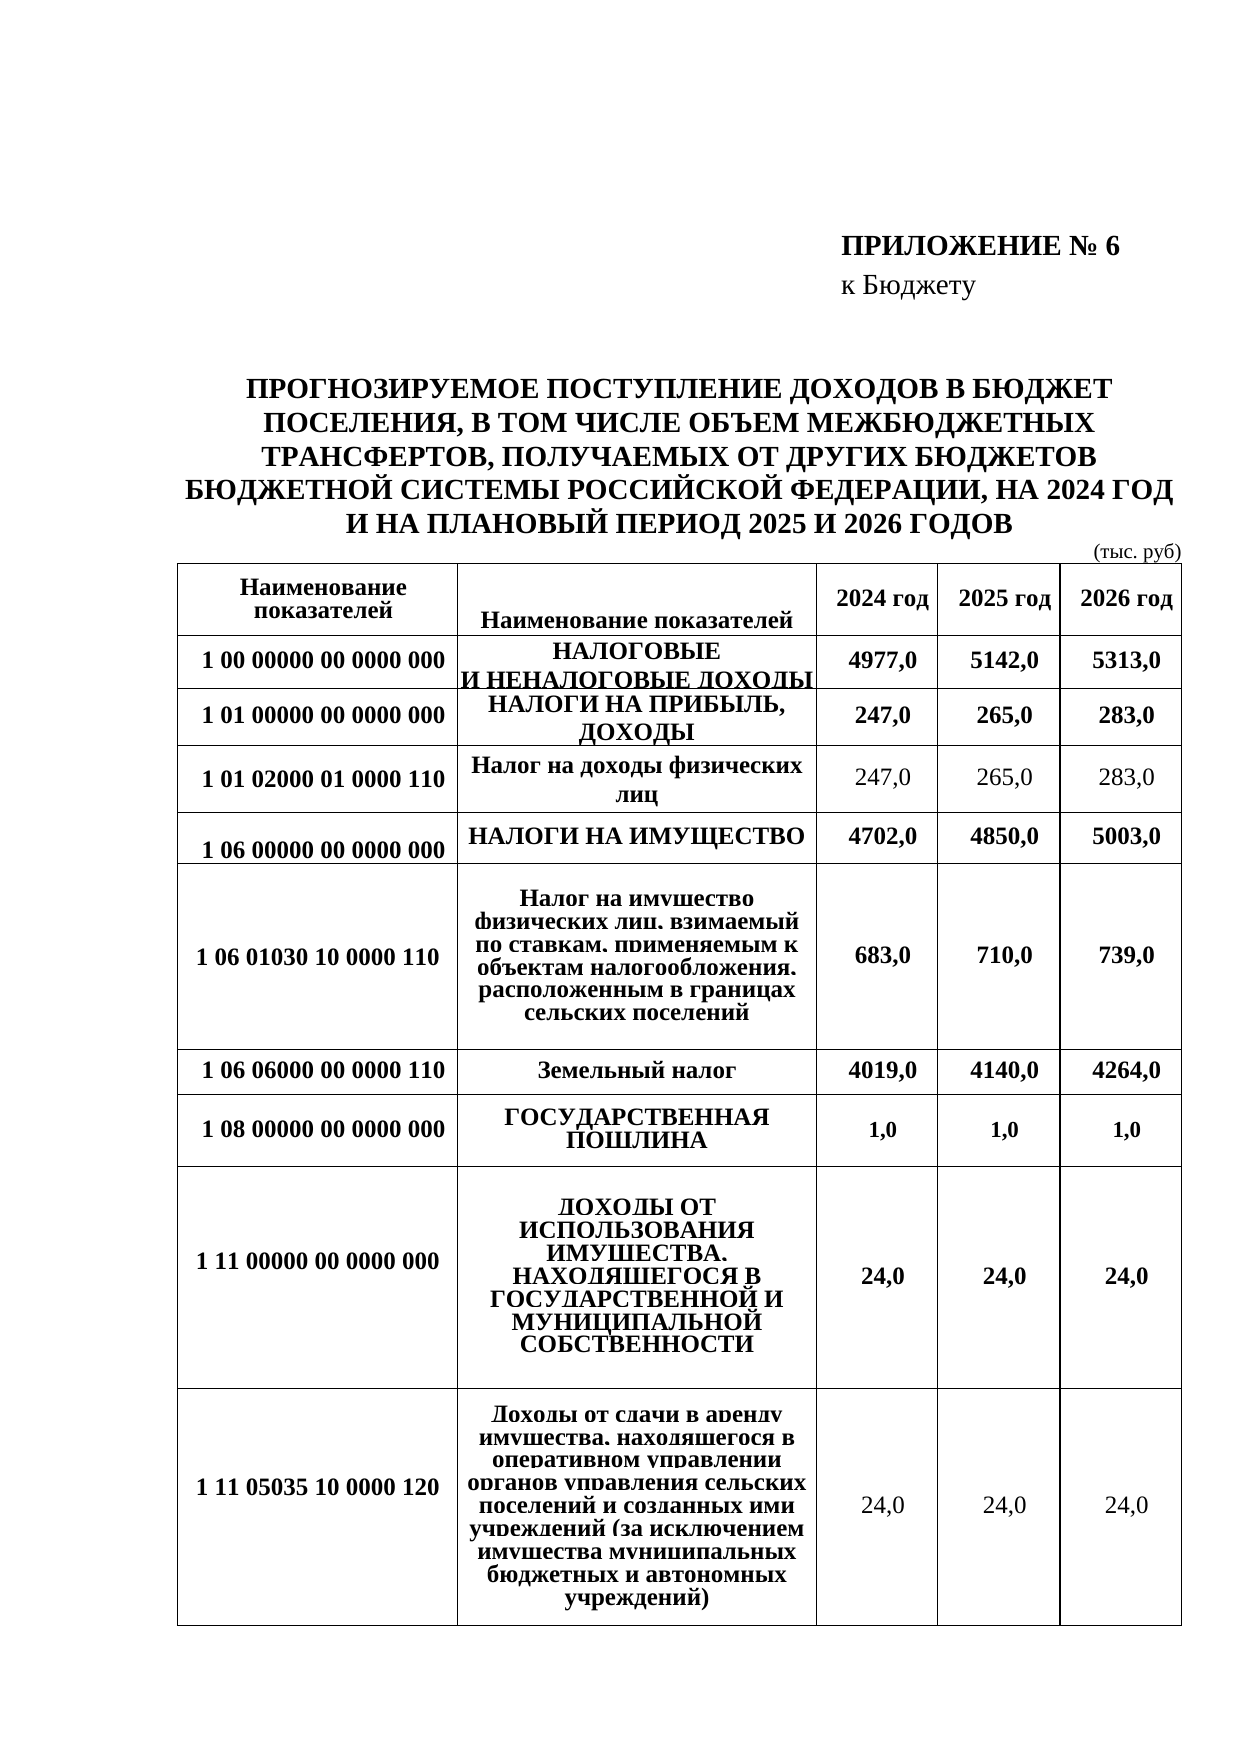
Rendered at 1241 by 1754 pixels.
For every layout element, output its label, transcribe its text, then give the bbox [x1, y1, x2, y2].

table_cell 1 00 00000 00 0000 000 [178, 636, 457, 688]
table_cell 4977,0 [817, 636, 937, 688]
table_cell 247,0 [817, 689, 937, 745]
table_cell 283,0 [1061, 746, 1181, 812]
table_cell 4702,0 [817, 813, 937, 863]
table_cell 265,0 [938, 689, 1059, 745]
table_cell 24,0 [817, 1167, 937, 1388]
table_cell 1 11 00000 00 0000 000 [178, 1167, 457, 1388]
text к Бюджету [177, 267, 1174, 300]
text Приложение № 6 [177, 195, 1174, 262]
table_cell 1,0 [817, 1095, 937, 1166]
table_cell Налог на доходы физических лиц [458, 746, 816, 812]
table_cell ГОСУДАРСТВЕННАЯ ПОШЛИНА [458, 1095, 816, 1166]
table_cell 1 08 00000 00 0000 000 [178, 1095, 457, 1166]
table_cell 24,0 [1061, 1389, 1181, 1625]
table_cell 5142,0 [938, 636, 1059, 688]
table_cell 24,0 [1061, 1167, 1181, 1388]
table_cell НАЛОГИ НА ПРИБЫЛЬ, ДОХОДЫ [458, 689, 816, 745]
table_header 2026 год [1061, 564, 1181, 635]
table_cell 4264,0 [1061, 1050, 1181, 1094]
table_cell 1 06 01030 10 0000 110 [178, 864, 457, 1049]
table_cell 710,0 [938, 864, 1059, 1049]
table_cell 739,0 [1061, 864, 1181, 1049]
table_cell 4850,0 [938, 813, 1059, 863]
table_cell Доходы от сдачи в аренду имущества, находящегося в оперативном управлении органов управления сельских поселений и созданных ими учреждений (за исключением имущества муниципальных бюджетных и автономных учреждений) [458, 1389, 816, 1625]
table_cell 5003,0 [1061, 813, 1181, 863]
table_cell 247,0 [817, 746, 937, 812]
table_header 2025 год [938, 564, 1059, 635]
table_cell 265,0 [938, 746, 1059, 812]
table_cell 24,0 [938, 1167, 1059, 1388]
table_cell НАЛОГОВЫЕ И НЕНАЛОГОВЫЕ ДОХОДЫ [458, 636, 552, 688]
text ПРОГНОЗИРУЕМОЕ ПОСТУПЛЕНИЕ ДОХОДОВ В БЮДЖЕТ ПОСЕЛЕНИЯ, В ТОМ ЧИСЛЕ ОБЪЕМ МЕЖБЮДЖЕТНЫХ ТРАНСФЕРТОВ, ПОЛУЧАЕМЫХ ОТ ДРУГИХ БЮДЖЕТОВ БЮДЖЕТНОЙ СИСТЕМЫ РОССИЙСКОЙ ФЕДЕРАЦИИ, НА 2024 ГОД И НА ПЛАНОВЫЙ ПЕРИОД 2025 И 2026 ГОДОВ [177, 372, 1181, 539]
table_cell 24,0 [938, 1389, 1059, 1625]
table_cell 683,0 [817, 864, 937, 1049]
table_header 2024 год [817, 564, 937, 635]
table_cell 4019,0 [817, 1050, 937, 1094]
table_cell ДОХОДЫ ОТ ИСПОЛЬЗОВАНИЯ ИМУЩЕСТВА, НАХОДЯЩЕГОСЯ В ГОСУДАРСТВЕННОЙ И МУНИЦИПАЛЬНОЙ СОБСТВЕННОСТИ [458, 1167, 816, 1388]
table_cell НАЛОГИ НА ИМУЩЕСТВО [458, 813, 816, 863]
table_cell 1 01 00000 00 0000 000 [178, 689, 457, 745]
table_cell Налог на имущество физических лиц, взимаемый по ставкам, применяемым к объектам налогообложения, расположенным в границах сельских поселений [458, 864, 816, 1049]
table_header Наименование показателей [458, 564, 816, 635]
table_cell 5313,0 [1061, 636, 1181, 688]
table_cell 1 01 02000 01 0000 110 [178, 746, 457, 812]
table_header Наименование показателей [178, 564, 457, 635]
table_cell 1,0 [938, 1095, 1059, 1166]
table_cell 283,0 [1061, 689, 1181, 745]
table_cell 1 06 00000 00 0000 000 [178, 813, 457, 863]
text (тыс. руб) [177, 539, 1181, 563]
table_cell 1 06 06000 00 0000 110 [178, 1050, 457, 1094]
table_cell 1 11 05035 10 0000 120 [178, 1389, 457, 1625]
table_cell Земельный налог [458, 1050, 816, 1094]
table_cell 1,0 [1061, 1095, 1181, 1166]
table_cell НАЛОГОВЫЕ И НЕНАЛОГОВЫЕ ДОХОДЫ [721, 636, 816, 688]
table_cell 4140,0 [938, 1050, 1059, 1094]
table_cell 24,0 [817, 1389, 937, 1625]
